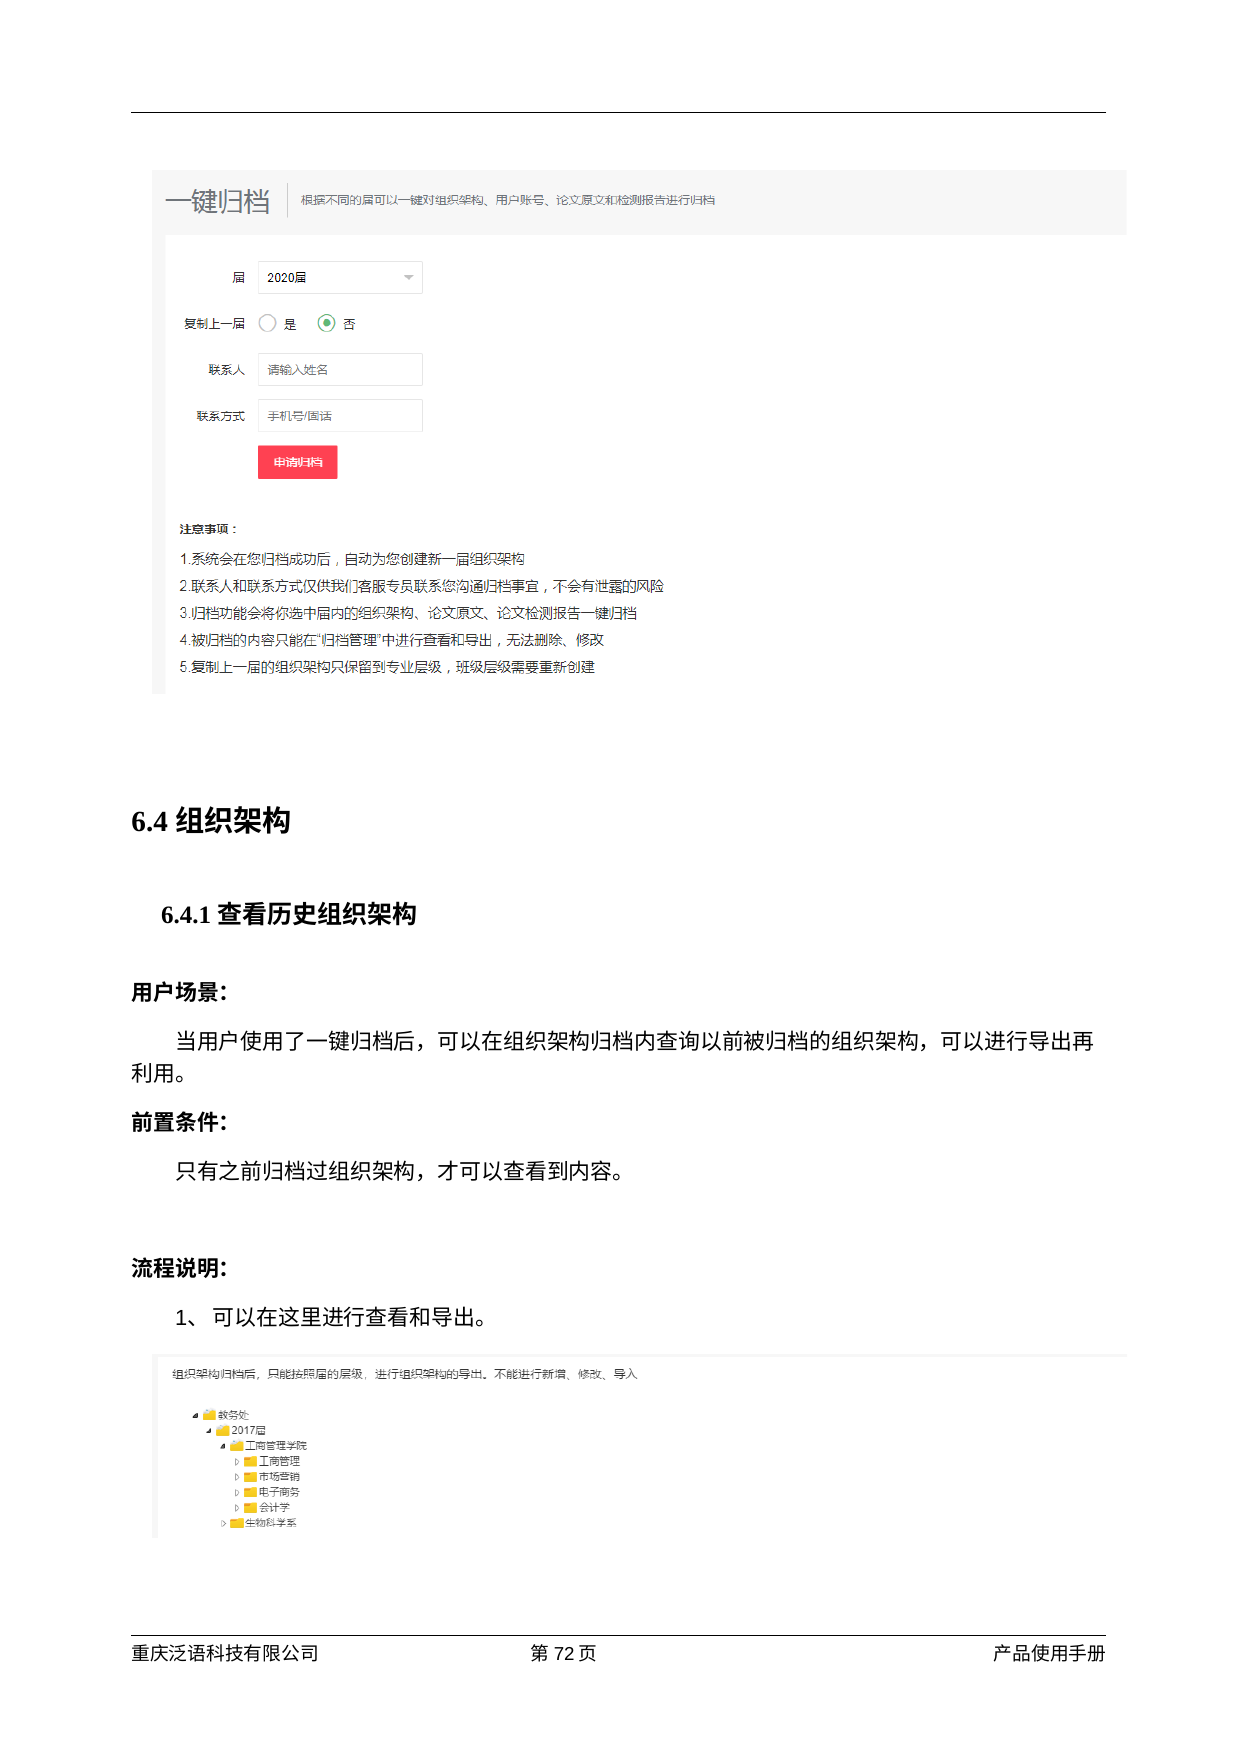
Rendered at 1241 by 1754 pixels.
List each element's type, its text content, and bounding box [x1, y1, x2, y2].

text 当用户使用了一键归档后，可以在组织架构归档内查询以前被归档的组织架构，可以进行导出再利用。 [131, 1023, 1106, 1088]
text 前置条件： [131, 1104, 1106, 1137]
picture [152, 1354, 1128, 1538]
text 用户场景： [131, 974, 1106, 1007]
list 可以在这里进行查看和导出。 [175, 1299, 1106, 1332]
subtitle 查看历史组织架构 [161, 880, 1106, 945]
picture [152, 170, 1127, 694]
subtitle 组织架构 [131, 786, 1106, 851]
text 流程说明： [131, 1251, 1106, 1283]
text 只有之前归档过组织架构，才可以查看到内容。 [131, 1153, 1106, 1186]
